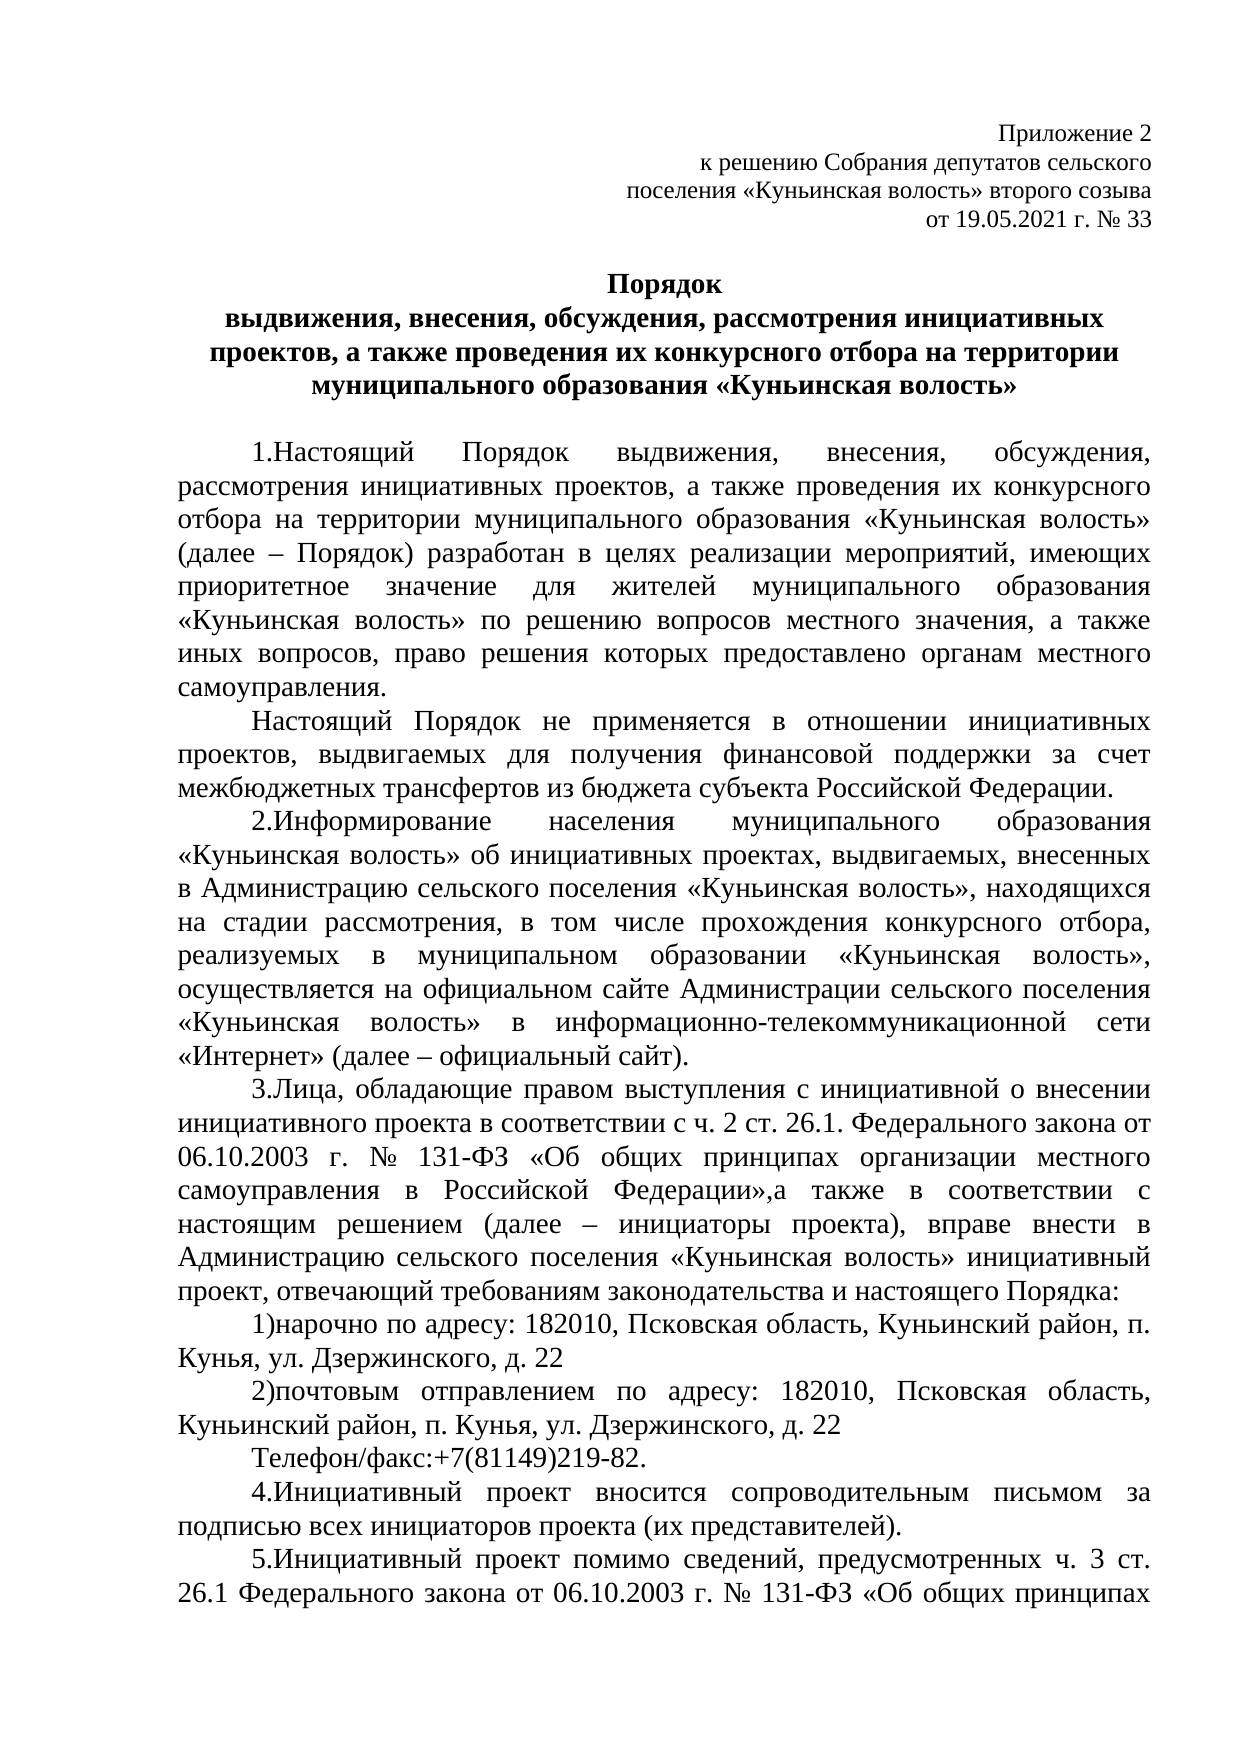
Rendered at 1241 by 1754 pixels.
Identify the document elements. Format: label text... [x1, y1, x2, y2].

text 2.Информирование населения муниципального образования «Куньинская волость» об инициативных проектах, выдвигаемых, внесенных в Администрацию сельского поселения «Куньинская волость», находящихся на стадии рассмотрения, в том числе прохождения конкурсного отбора, реализуемых в муниципальном образовании «Куньинская волость», осуществляется на официальном сайте Администрации сельского поселения «Куньинская волость» в информационно-телекоммуникационной сети «Интернет» (далее – официальный сайт). [177, 803, 1152, 1072]
text от 19.05.2021 г. № 33 [177, 204, 1152, 233]
text Порядок [177, 267, 1152, 300]
text 1.Настоящий Порядок выдвижения, внесения, обсуждения, рассмотрения инициативных проектов, а также проведения их конкурсного отбора на территории муниципального образования «Куньинская волость» (далее – Порядок) разработан в целях реализации мероприятий, имеющих приоритетное значение для жителей муниципального образования «Куньинская волость» по решению вопросов местного значения, а также иных вопросов, право решения которых предоставлено органам местного самоуправления. [177, 434, 1152, 703]
text 4.Инициативный проект вносится сопроводительным письмом за подписью всех инициаторов проекта (их представителей). [177, 1474, 1152, 1541]
text Настоящий Порядок не применяется в отношении инициативных проектов, выдвигаемых для получения финансовой поддержки за счет межбюджетных трансфертов из бюджета субъекта Российской Федерации. [177, 703, 1152, 803]
text 3.Лица, обладающие правом выступления с инициативной о внесении инициативного проекта в соответствии с ч. 2 ст. 26.1. Федерального закона от 06.10.2003 г. № 131-ФЗ «Об общих принципах организации местного самоуправления в Российской Федерации»,а также в соответствии с настоящим решением (далее – инициаторы проекта), вправе внести в Администрацию сельского поселения «Куньинская волость» инициативный проект, отвечающий требованиям законодательства и настоящего Порядка: [177, 1072, 1152, 1306]
text Приложение 2 [177, 118, 1152, 147]
text к решению Собрания депутатов сельского [177, 147, 1152, 176]
text поселения «Куньинская волость» второго созыва [177, 176, 1152, 204]
text 1)нарочно по адресу: 182010, Псковская область, Куньинский район, п. Кунья, ул. Дзержинского, д. 22 [177, 1306, 1152, 1373]
text Телефон/факс:+7(81149)219-82. [177, 1441, 1152, 1474]
text выдвижения, внесения, обсуждения, рассмотрения инициативных проектов, а также проведения их конкурсного отбора на территории муниципального образования «Куньинская волость» [177, 300, 1152, 401]
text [177, 1541, 1152, 1608]
text 2)почтовым отправлением по адресу: 182010, Псковская область, Куньинский район, п. Кунья, ул. Дзержинского, д. 22 [177, 1373, 1152, 1441]
